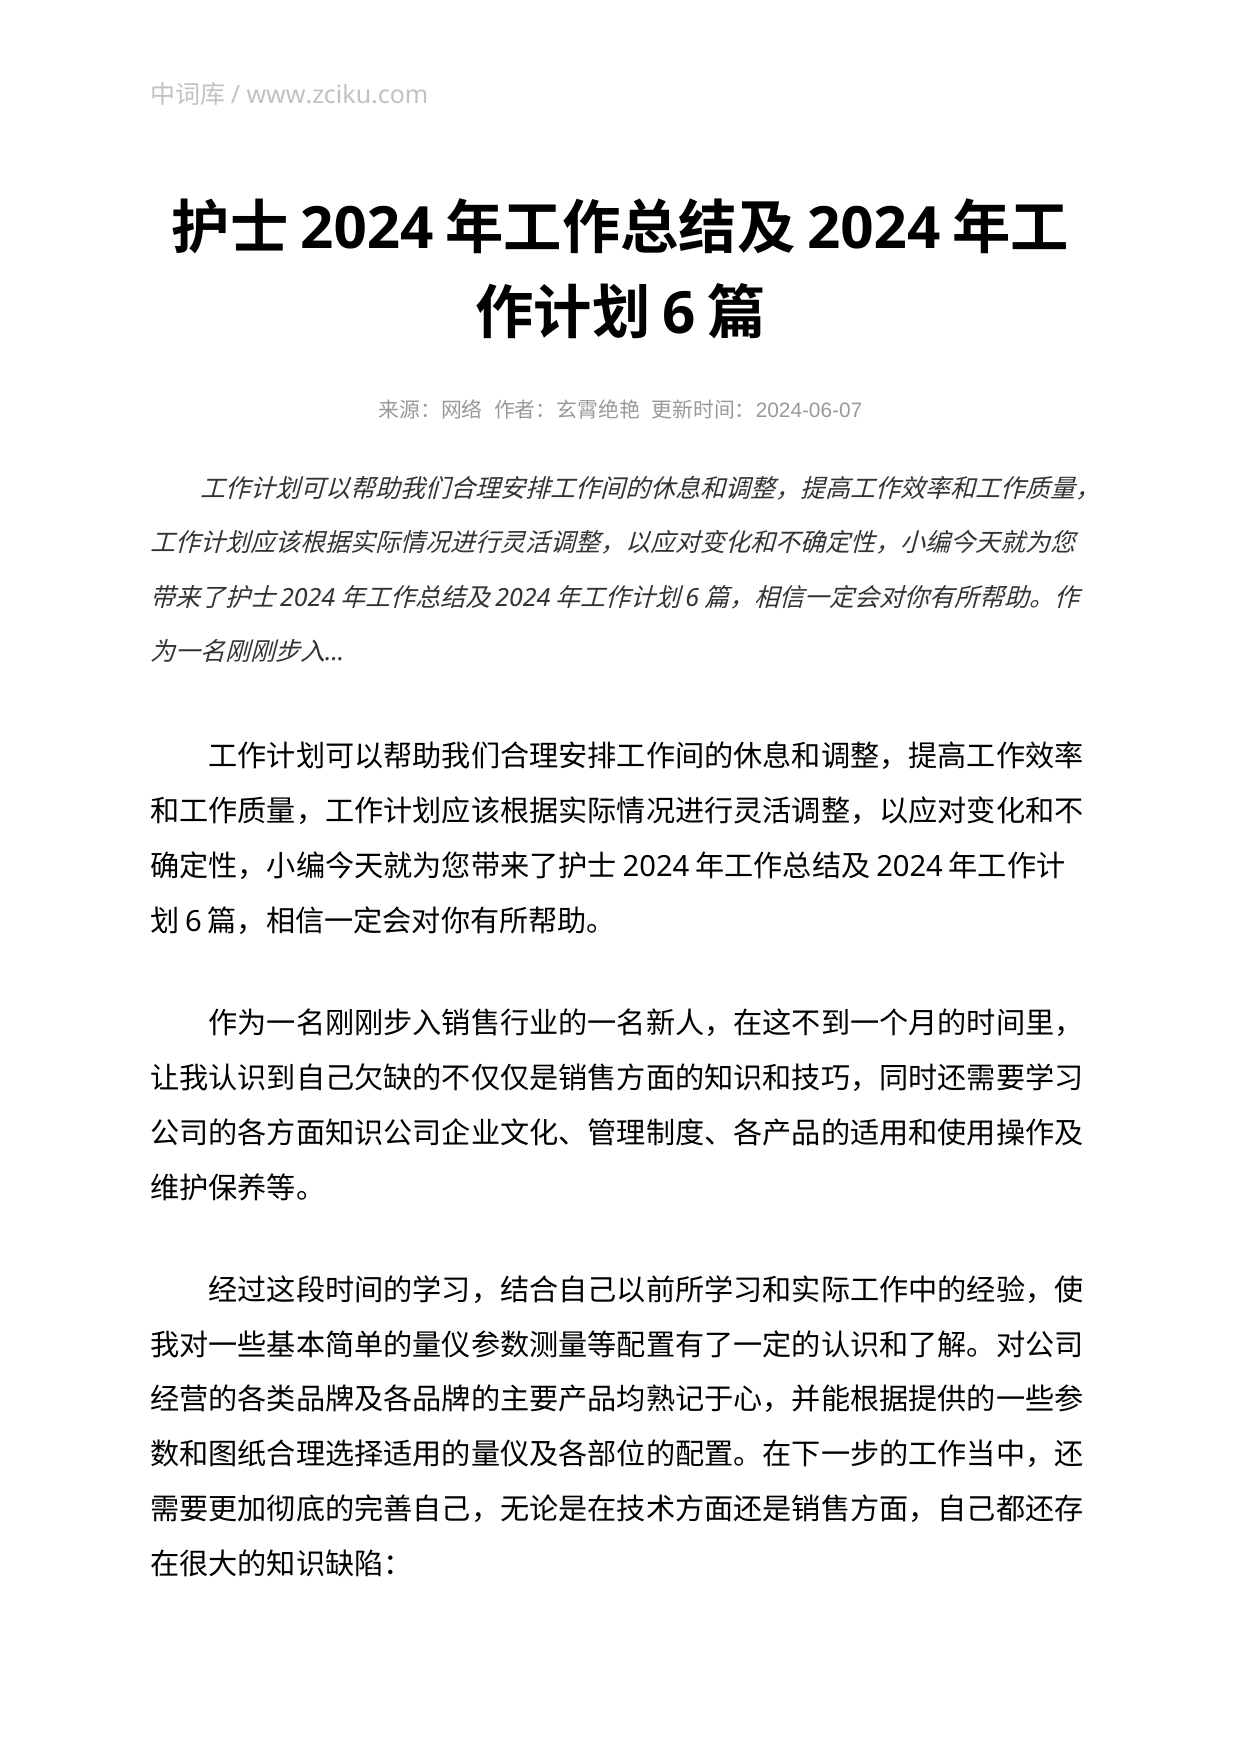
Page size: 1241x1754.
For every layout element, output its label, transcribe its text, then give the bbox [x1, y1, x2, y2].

text 工作计划可以帮助我们合理安排工作间的休息和调整，提高工作效率和工作质量，工作计划应该根据实际情况进行灵活调整，以应对变化和不确定性，小编今天就为您带来了护士2024年工作总结及2024年工作计划6篇，相信一定会对你有所帮助。作为一名刚刚步入... [150, 468, 1090, 668]
text 工作计划可以帮助我们合理安排工作间的休息和调整，提高工作效率和工作质量，工作计划应该根据实际情况进行灵活调整，以应对变化和不确定性，小编今天就为您带来了护士2024年工作总结及2024年工作计划6篇，相信一定会对你有所帮助。 [150, 733, 1090, 940]
subtitle 护士2024年工作总结及2024年工作计划6篇 [150, 181, 1090, 351]
text 作为一名刚刚步入销售行业的一名新人，在这不到一个月的时间里，让我认识到自己欠缺的不仅仅是销售方面的知识和技巧，同时还需要学习公司的各方面知识公司企业文化、管理制度、各产品的适用和使用操作及维护保养等。 [150, 1000, 1090, 1207]
text 来源：网络 作者：玄霄绝艳 更新时间：2024-06-07 [150, 398, 1090, 422]
text 经过这段时间的学习，结合自己以前所学习和实际工作中的经验，使我对一些基本简单的量仪参数测量等配置有了一定的认识和了解。对公司经营的各类品牌及各品牌的主要产品均熟记于心，并能根据提供的一些参数和图纸合理选择适用的量仪及各部位的配置。在下一步的工作当中，还需要更加彻底的完善自己，无论是在技术方面还是销售方面，自己都还存在很大的知识缺陷： [150, 1266, 1090, 1583]
